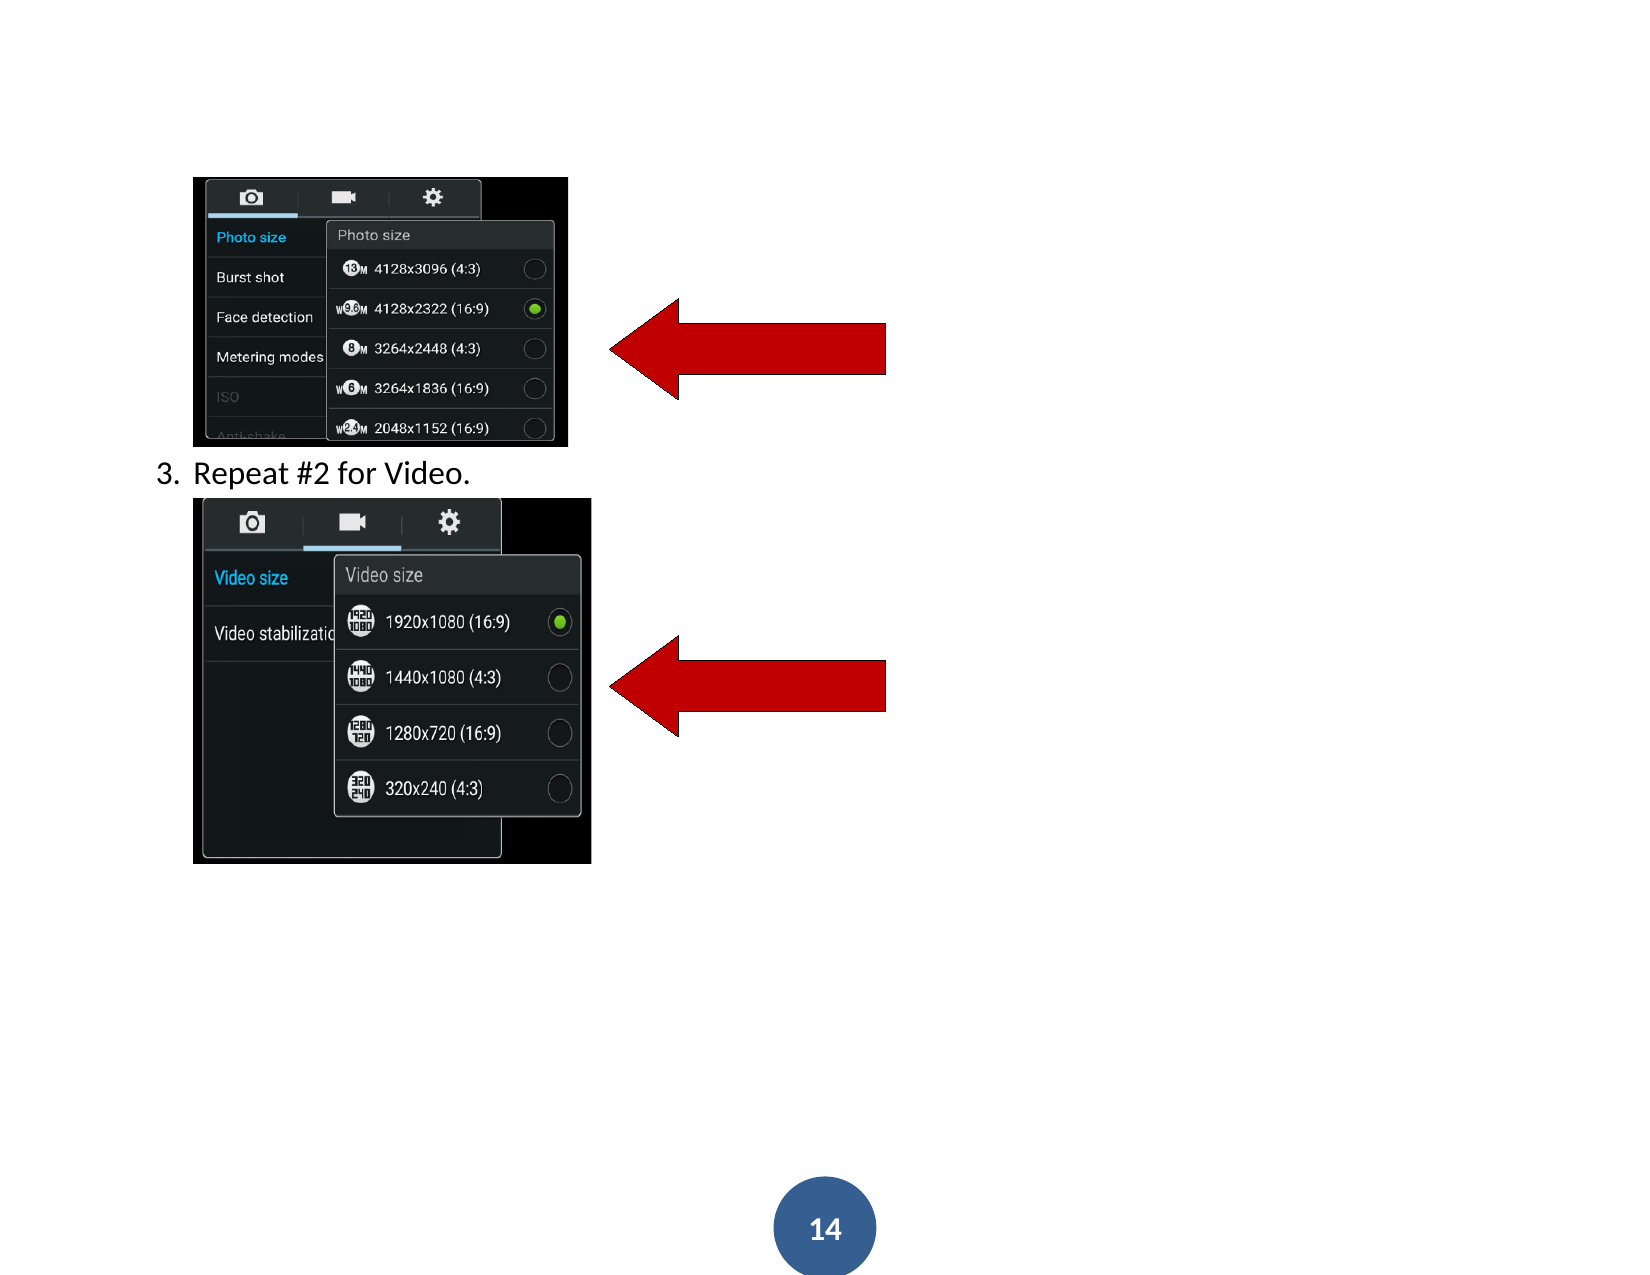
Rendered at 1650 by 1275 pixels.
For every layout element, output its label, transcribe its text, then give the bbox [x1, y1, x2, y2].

picture [193, 498, 592, 864]
picture [193, 177, 569, 448]
list Repeat #2 for Video. [156, 452, 1532, 492]
